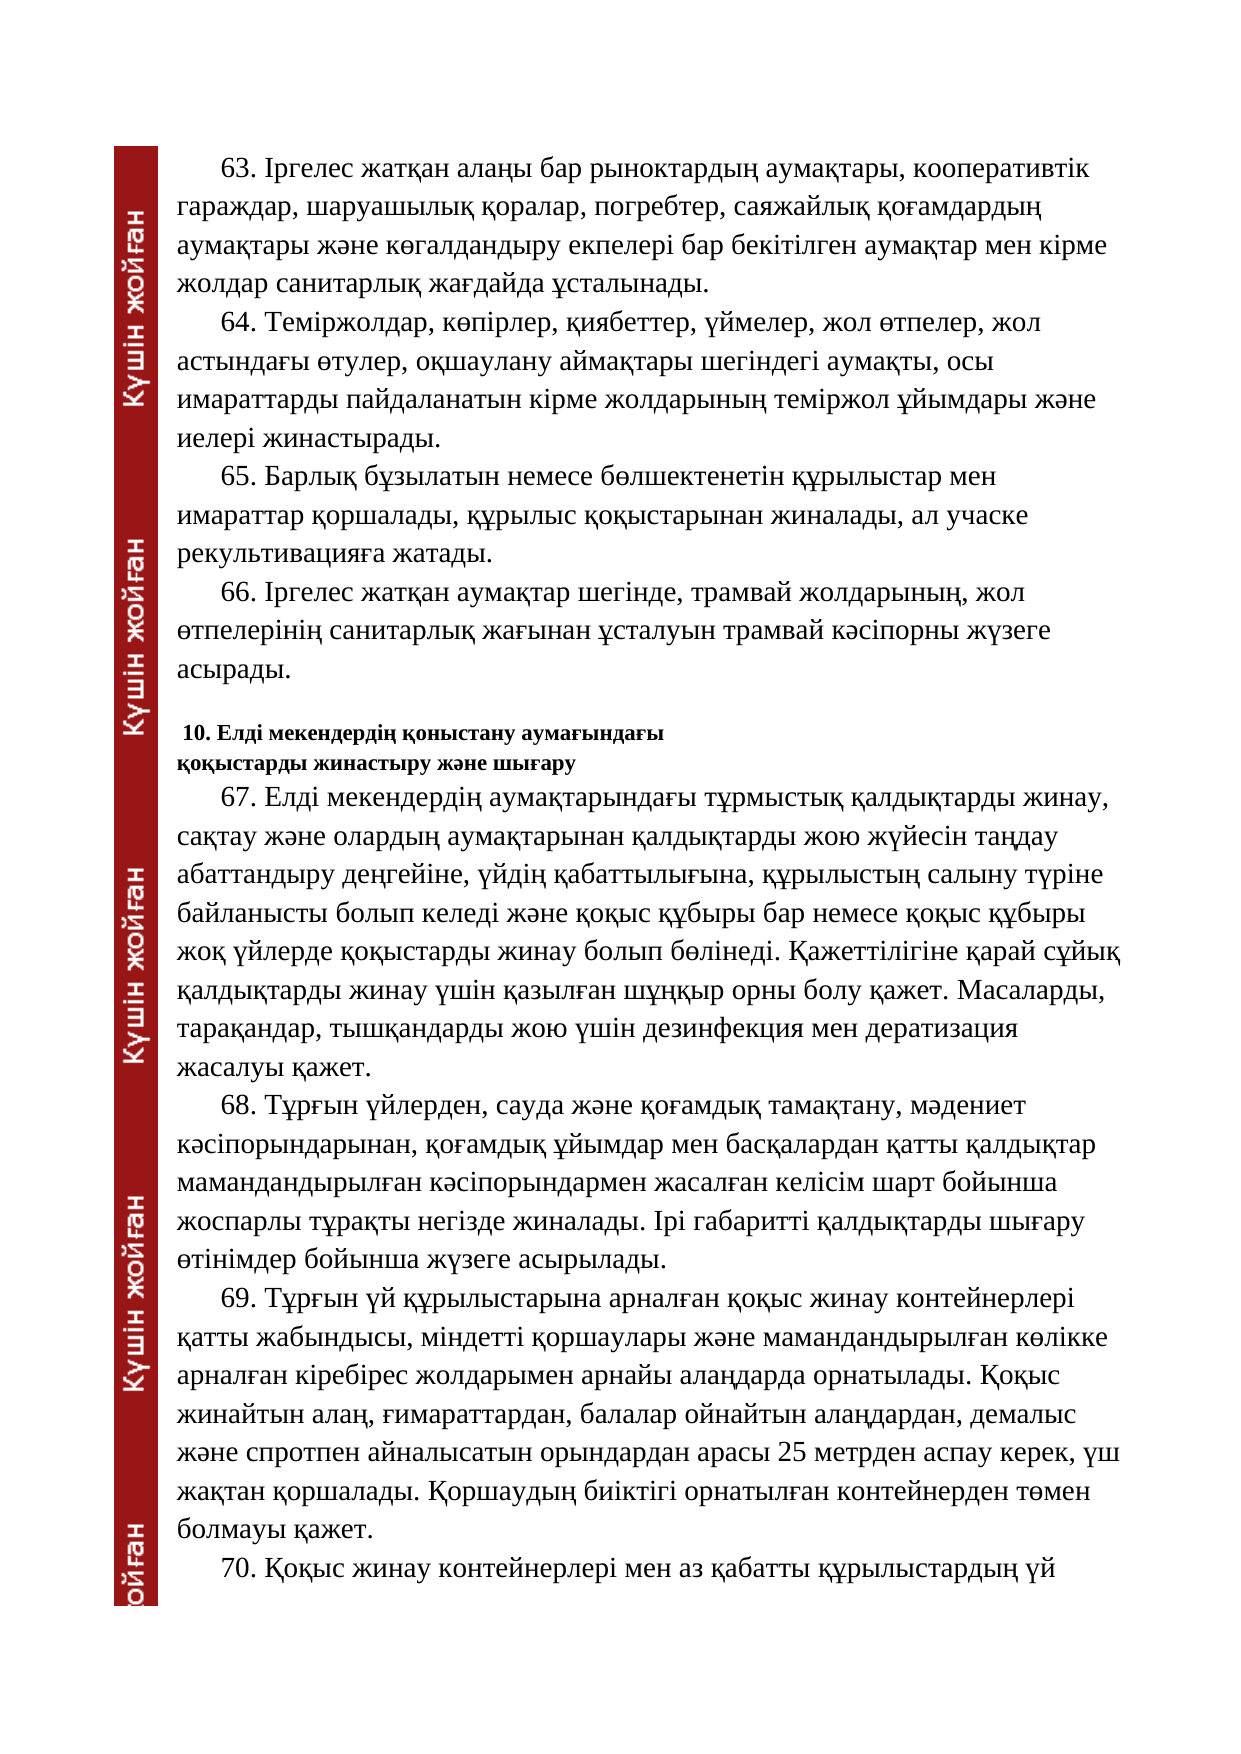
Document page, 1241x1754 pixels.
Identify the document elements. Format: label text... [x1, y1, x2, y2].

picture [114, 715, 158, 719]
picture [114, 146, 158, 150]
picture [114, 1583, 158, 1606]
text 10. Елді мекендердің қоныстану аумағындағы қоқыстарды жинастыру және шығару [112, 719, 1128, 775]
picture [114, 775, 158, 779]
